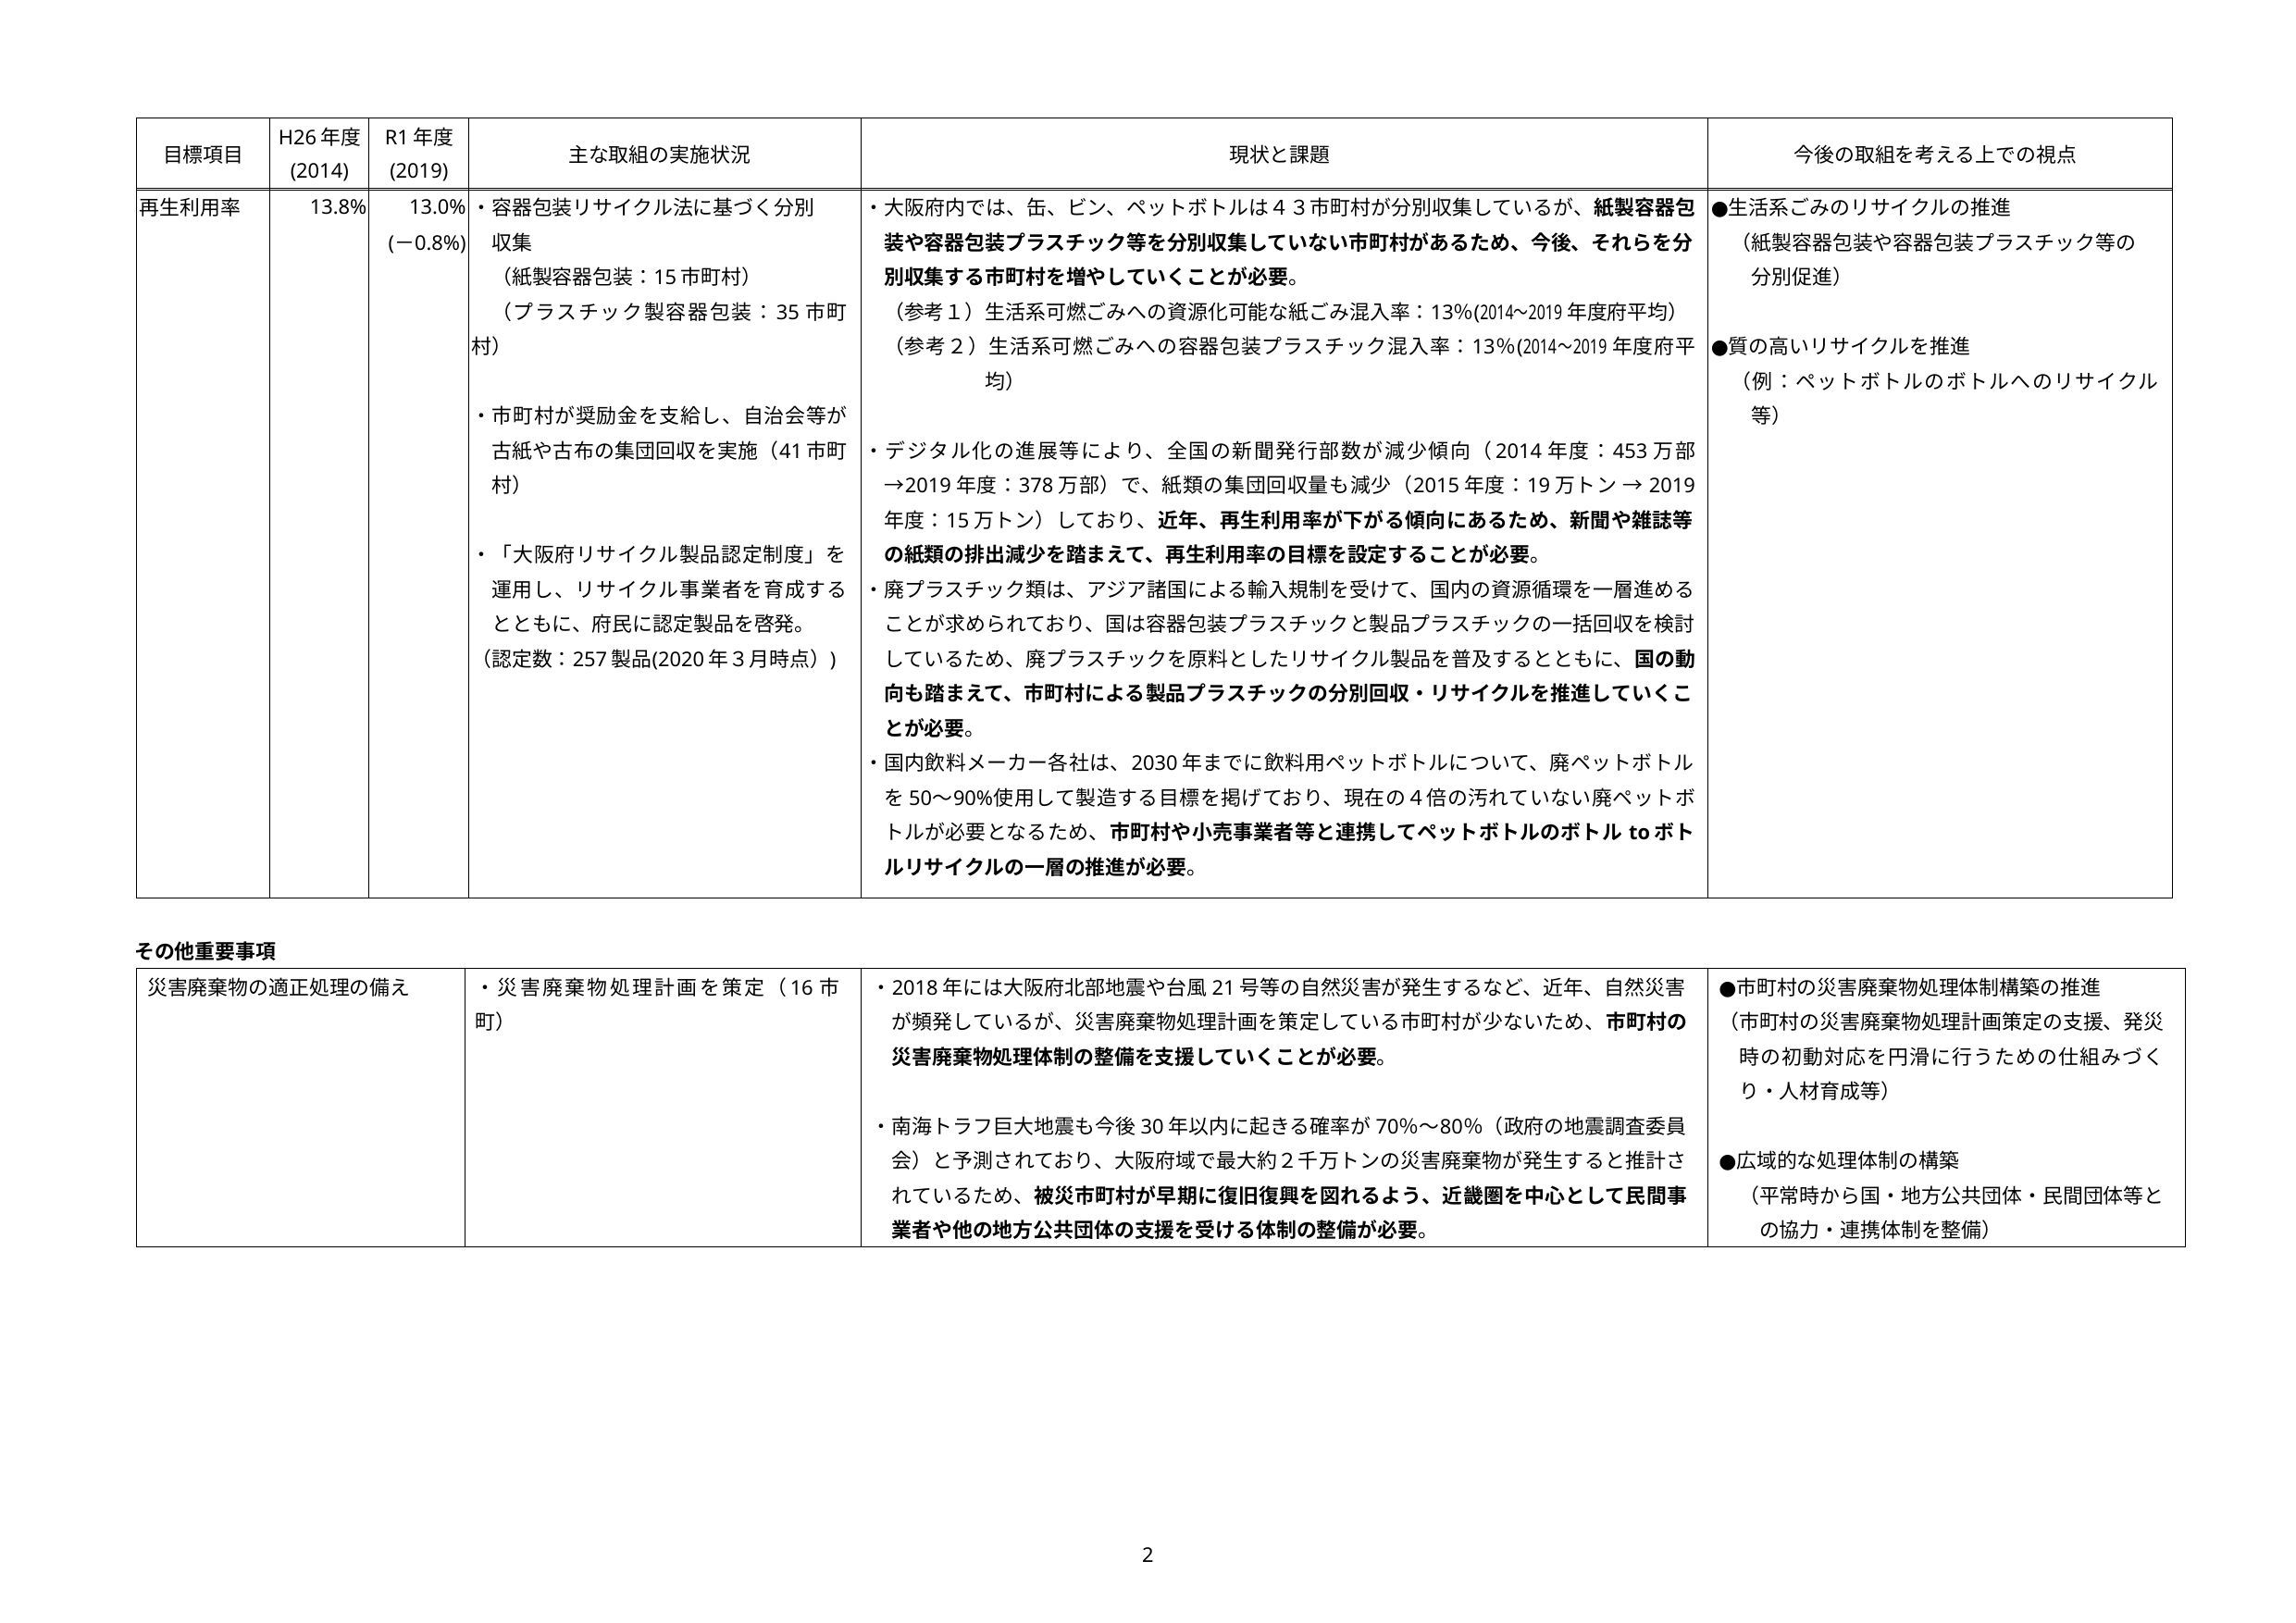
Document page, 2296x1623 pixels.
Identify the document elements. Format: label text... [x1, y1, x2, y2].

table_header 目標項目 [137, 118, 269, 188]
table_header ・2018年には大阪府北部地震や台風21号等の自然災害が発生するなど、近年、自然災害が頻発しているが、災害廃棄物処理計画を策定している市町村が少ないため、市町村の災害廃棄物処理体制の整備を支援していくことが必要。 ・南海トラフ巨大地震も今後30年以内に起きる確率が70％～80％（政府の地震調査委員会）と予測されており、大阪府域で最大約２千万トンの災害廃棄物が発生すると推計されているため、被災市町村が早期に復旧復興を図れるよう、近畿圏を中心として民間事業者や他の地方公共団体の支援を受ける体制の整備が必要。 [862, 969, 1707, 1246]
table_cell ・大阪府内では、缶、ビン、ペットボトルは４３市町村が分別収集しているが、紙製容器包装や容器包装プラスチック等を分別収集していない市町村があるため、今後、それらを分別収集する市町村を増やしていくことが必要。 （参考１）生活系可燃ごみへの資源化可能な紙ごみ混入率：13％(2014～2019年度府平均） （参考２）生活系可燃ごみへの容器包装プラスチック混入率：13％(2014～2019年度府平均） ・デジタル化の進展等により、全国の新聞発行部数が減少傾向（2014年度：453万部→2019年度：378万部）で、紙類の集団回収量も減少（2015年度：19万トン → 2019年度：15万トン）しており、近年、再生利用率が下がる傾向にあるため、新聞や雑誌等の紙類の排出減少を踏まえて、再生利用率の目標を設定することが必要。 ・廃プラスチック類は、アジア諸国による輸入規制を受けて、国内の資源循環を一層進めることが求められており、国は容器包装プラスチックと製品プラスチックの一括回収を検討しているため、廃プラスチックを原料としたリサイクル製品を普及するとともに、国の動向も踏まえて、市町村による製品プラスチックの分別回収・リサイクルを推進していくことが必要。 ・国内飲料メーカー各社は、2030年までに飲料用ペットボトルについて、廃ペットボトルを50～90%使用して製造する目標を掲げており、現在の４倍の汚れていない廃ペットボトルが必要となるため、市町村や小売事業者等と連携してペットボトルのボトルtoボトルリサイクルの一層の推進が必要。 [862, 191, 1707, 898]
text その他重要事項 [109, 933, 2186, 968]
table_header 現状と課題 [862, 118, 1707, 188]
table_header ●市町村の災害廃棄物処理体制構築の推進 （市町村の災害廃棄物処理計画策定の支援、発災時の初動対応を円滑に行うための仕組みづくり・人材育成等） ●広域的な処理体制の構築 （平常時から国・地方公共団体・民間団体等との協力・連携体制を整備） [1708, 969, 2185, 1246]
table_header H26年度 (2014) [270, 118, 368, 188]
table_header 主な取組の実施状況 [469, 118, 861, 188]
table_cell 13.0% (－0.8%) [369, 191, 468, 898]
table_header 今後の取組を考える上での視点 [1708, 118, 2172, 188]
table_cell ●生活系ごみのリサイクルの推進 （紙製容器包装や容器包装プラスチック等の 分別促進） ●質の高いリサイクルを推進 （例：ペットボトルのボトルへのリサイクル 等） [1708, 191, 2172, 898]
table_header R1年度 (2019) [369, 118, 468, 188]
table_header 災害廃棄物の適正処理の備え [137, 969, 465, 1246]
table_cell 13.8% [270, 191, 368, 898]
table_cell 再生利用率 [137, 191, 269, 898]
table_header ・災害廃棄物処理計画を策定（16市町） [465, 969, 861, 1246]
table_cell ・容器包装リサイクル法に基づく分別 収集 （紙製容器包装：15市町村） （プラスチック製容器包装：35市町村） ・市町村が奨励金を支給し、自治会等が古紙や古布の集団回収を実施（41市町村） ・「大阪府リサイクル製品認定制度」を運用し、リサイクル事業者を育成するとともに、府民に認定製品を啓発。 （認定数：257製品(2020年３月時点）) [469, 191, 861, 898]
